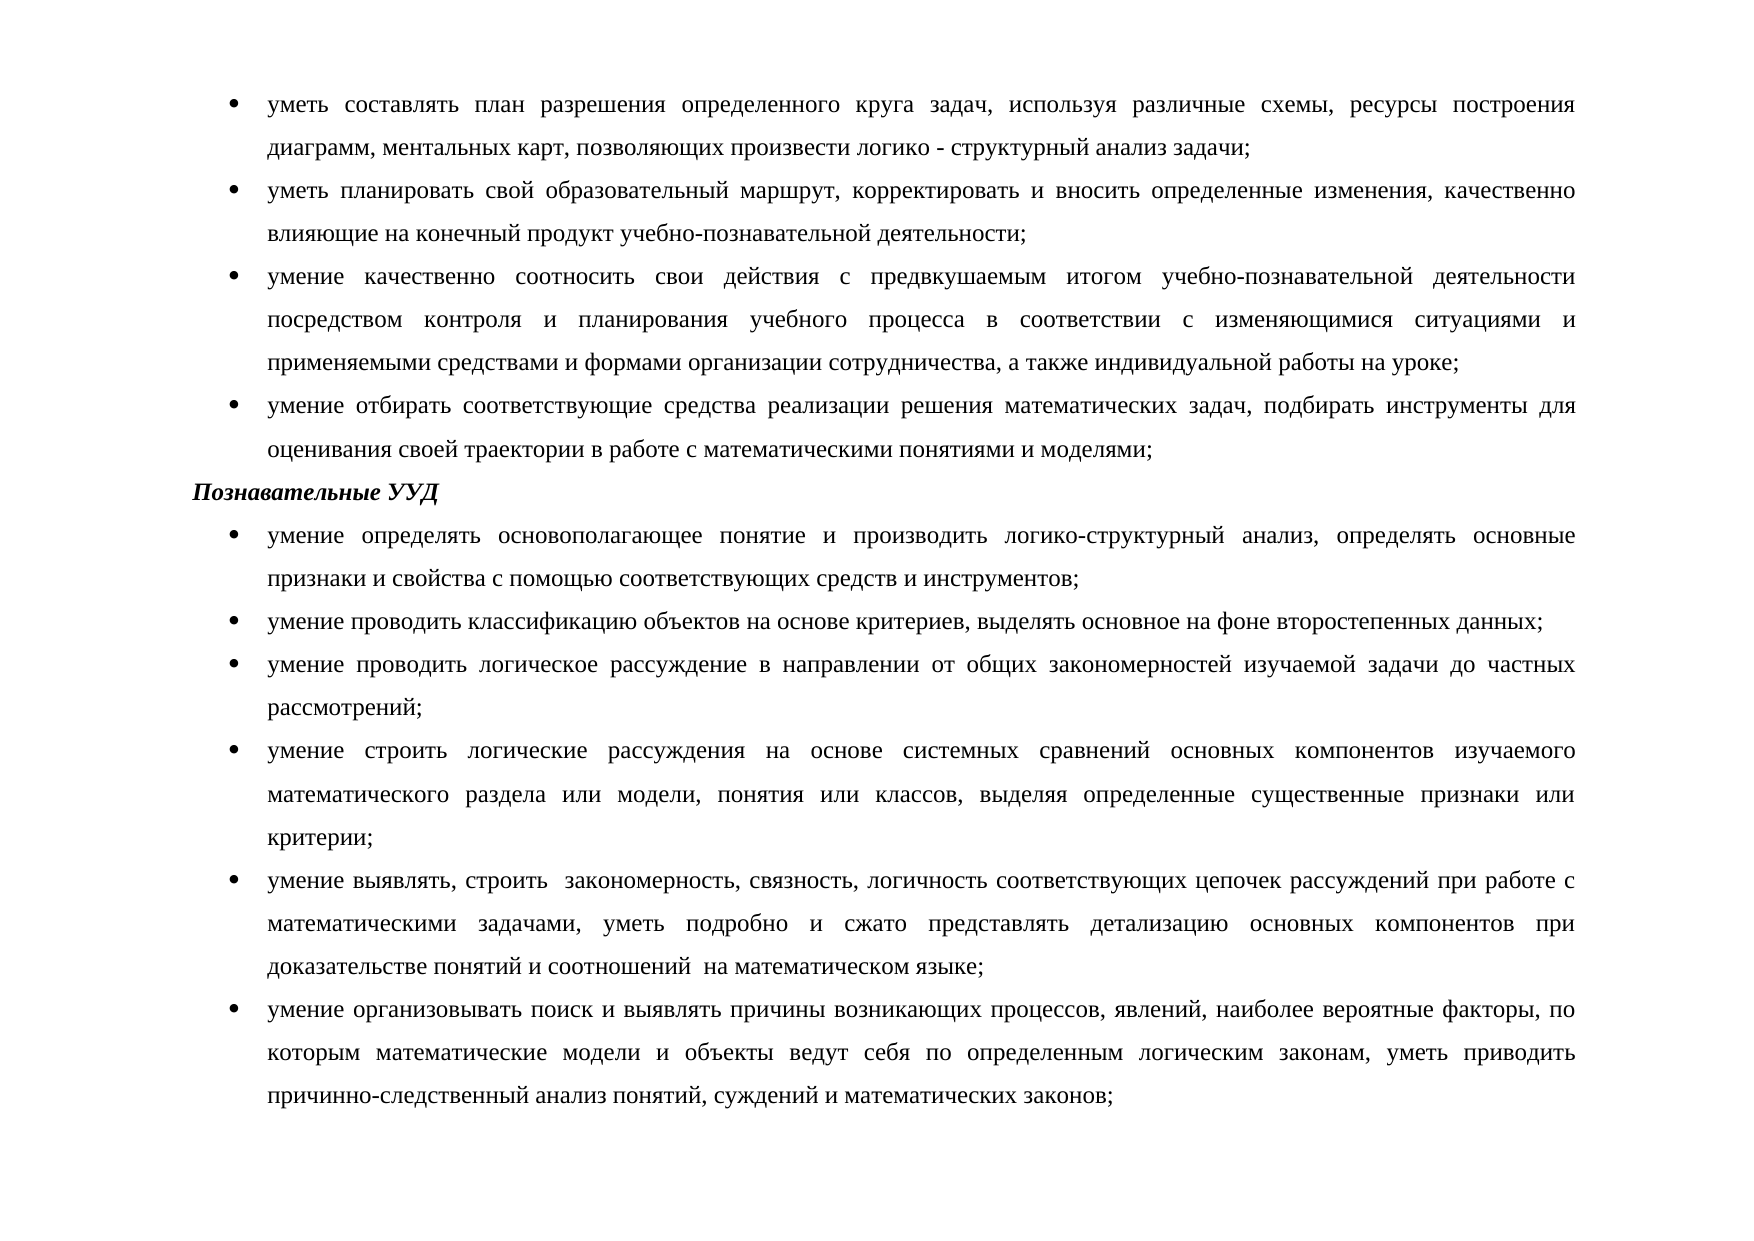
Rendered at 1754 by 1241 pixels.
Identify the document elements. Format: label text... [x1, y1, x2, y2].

text Познавательные УУД [118, 477, 1577, 506]
list уметь составлять план разрешения определенного круга задач, используя различные схемы, ресурсы построения диаграмм, ментальных карт, позволяющих произвести логико - структурный анализ задачи; [229, 89, 1577, 161]
list умение качественно соотносить свои действия с предвкушаемым итогом учебно-познавательной деятельности посредством контроля и планирования учебного процесса в соответствии с изменяющимися ситуациями и применяемыми средствами и формами организации сотрудничества, а также индивидуальной работы на уроке; [229, 261, 1577, 376]
list умение строить логические рассуждения на основе системных сравнений основных компонентов изучаемого математического раздела или модели, понятия или классов, выделяя определенные существенные признаки или критерии; [229, 736, 1577, 851]
list умение выявлять, строить закономерность, связность, логичность соответствующих цепочек рассуждений при работе с математическими задачами, уметь подробно и сжато представлять детализацию основных компонентов при доказательстве понятий и соотношений на математическом языке; [229, 865, 1577, 980]
list умение определять основополагающее понятие и производить логико-структурный анализ, определять основные признаки и свойства с помощью соответствующих средств и инструментов; [229, 520, 1577, 592]
list уметь планировать свой образовательный маршрут, корректировать и вносить определенные изменения, качественно влияющие на конечный продукт учебно-познавательной деятельности; [229, 175, 1577, 247]
list умение отбирать соответствующие средства реализации решения математических задач, подбирать инструменты для оценивания своей траектории в работе с математическими понятиями и моделями; [229, 391, 1577, 462]
list умение проводить классификацию объектов на основе критериев, выделять основное на фоне второстепенных данных; [229, 606, 1577, 635]
list умение организовывать поиск и выявлять причины возникающих процессов, явлений, наиболее вероятные факторы, по которым математические модели и объекты ведут себя по определенным логическим законам, уметь приводить причинно-следственный анализ понятий, суждений и математических законов; [229, 994, 1577, 1109]
list умение проводить логическое рассуждение в направлении от общих закономерностей изучаемой задачи до частных рассмотрений; [229, 649, 1577, 721]
